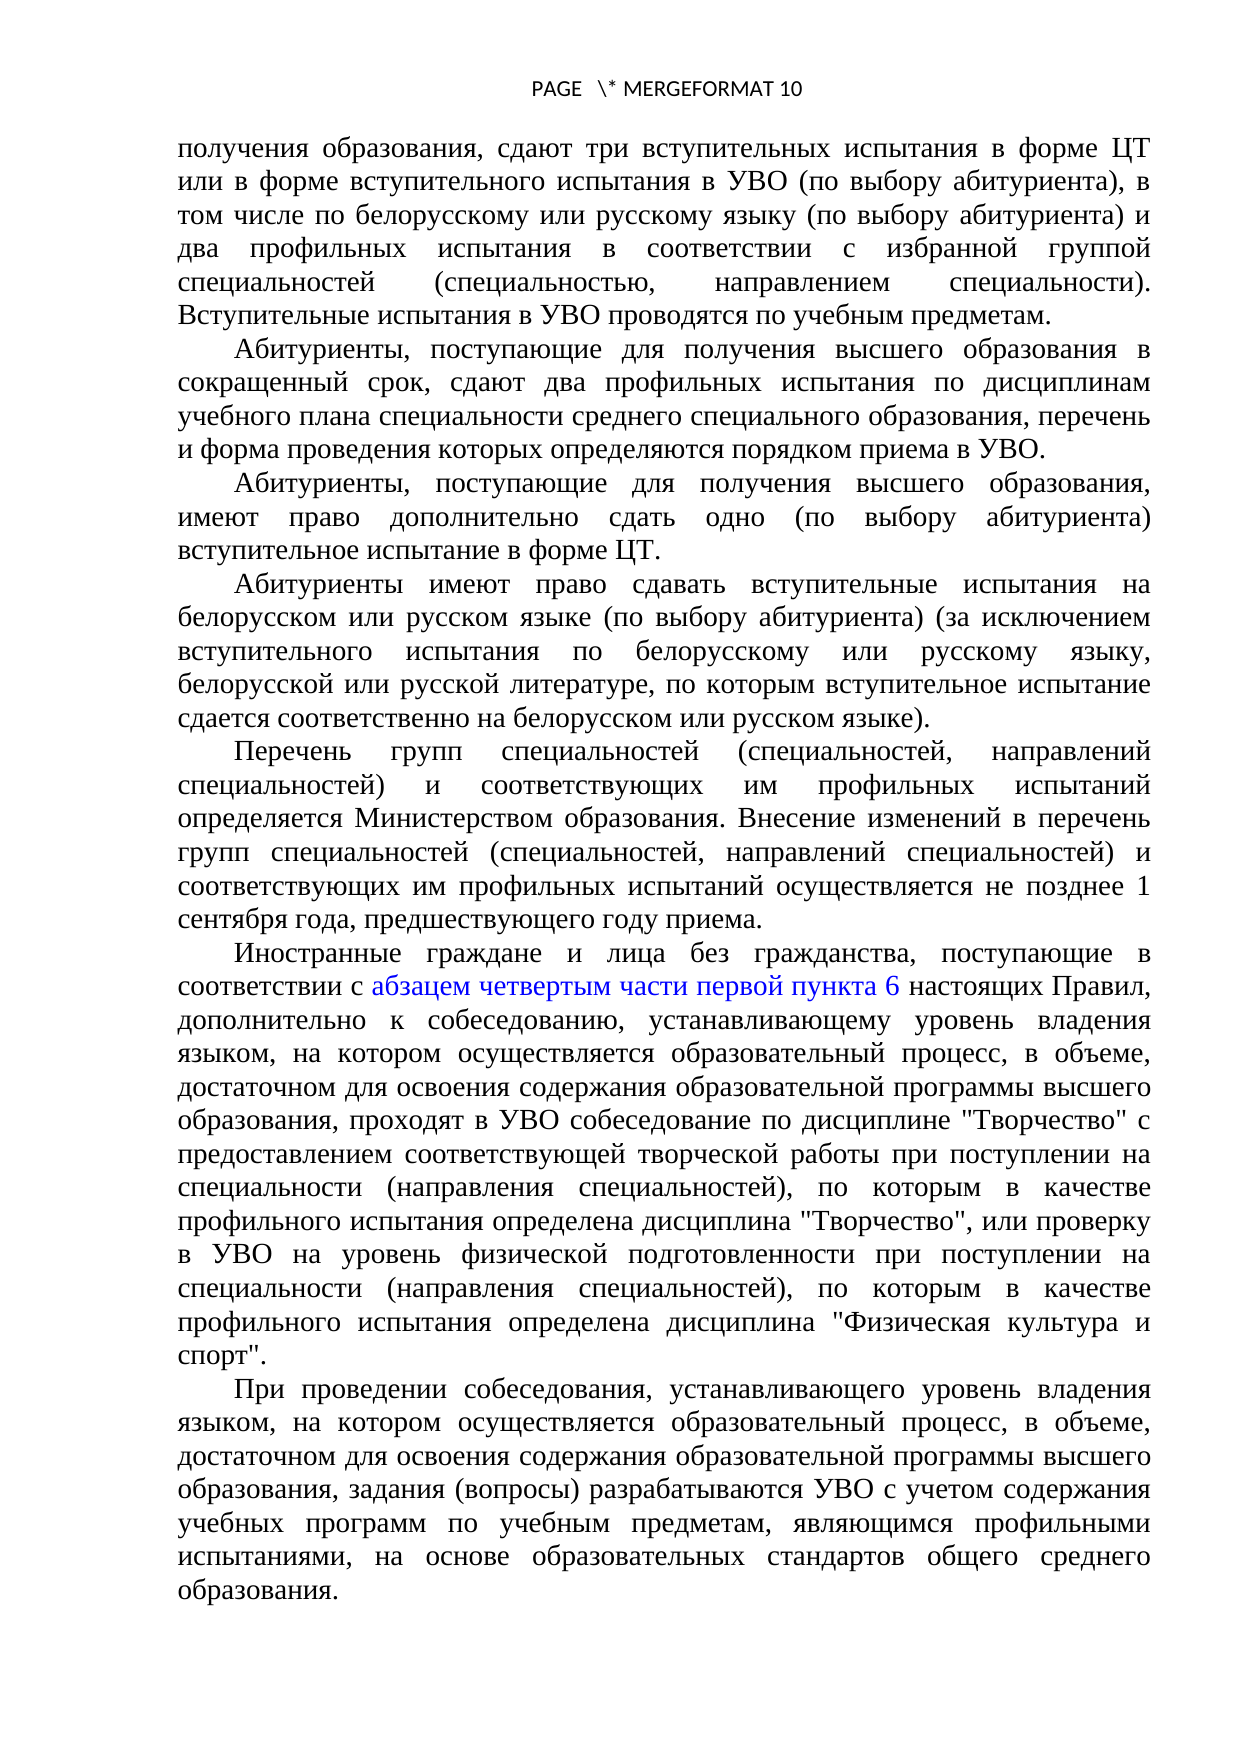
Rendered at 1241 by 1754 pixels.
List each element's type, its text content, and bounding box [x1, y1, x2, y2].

text Абитуриенты имеют право сдавать вступительные испытания на белорусском или русском языке (по выбору абитуриента) (за исключением вступительного испытания по белорусскому или русскому языку, белорусской или русской литературе, по которым вступительное испытание сдается соответственно на белорусском или русском языке). [177, 566, 1152, 733]
text Абитуриенты, поступающие для получения высшего образования, имеют право дополнительно сдать одно (по выбору абитуриента) вступительное испытание в форме ЦТ. [177, 465, 1152, 566]
text Абитуриенты, поступающие для получения высшего образования в сокращенный срок, сдают два профильных испытания по дисциплинам учебного плана специальности среднего специального образования, перечень и форма проведения которых определяются порядком приема в УВО. [177, 331, 1152, 465]
text Перечень групп специальностей (специальностей, направлений специальностей) и соответствующих им профильных испытаний определяется Министерством образования. Внесение изменений в перечень групп специальностей (специальностей, направлений специальностей) и соответствующих им профильных испытаний осуществляется не позднее 1 сентября года, предшествующего году приема. [177, 733, 1152, 935]
text Иностранные граждане и лица без гражданства, поступающие в соответствии с абзацем четвертым части первой пункта 6 настоящих Правил, дополнительно к собеседованию, устанавливающему уровень владения языком, на котором осуществляется образовательный процесс, в объеме, достаточном для освоения содержания образовательной программы высшего образования, проходят в УВО собеседование по дисциплине "Творчество" с предоставлением соответствующей творческой работы при поступлении на специальности (направления специальностей), по которым в качестве профильного испытания определена дисциплина "Творчество", или проверку в УВО на уровень физической подготовленности при поступлении на специальности (направления специальностей), по которым в качестве профильного испытания определена дисциплина "Физическая культура и спорт". [177, 935, 1152, 1371]
text При проведении собеседования, устанавливающего уровень владения языком, на котором осуществляется образовательный процесс, в объеме, достаточном для освоения содержания образовательной программы высшего образования, задания (вопросы) разрабатываются УВО с учетом содержания учебных программ по учебным предметам, являющимся профильными испытаниями, на основе образовательных стандартов общего среднего образования. [177, 1371, 1152, 1606]
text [177, 130, 1152, 331]
